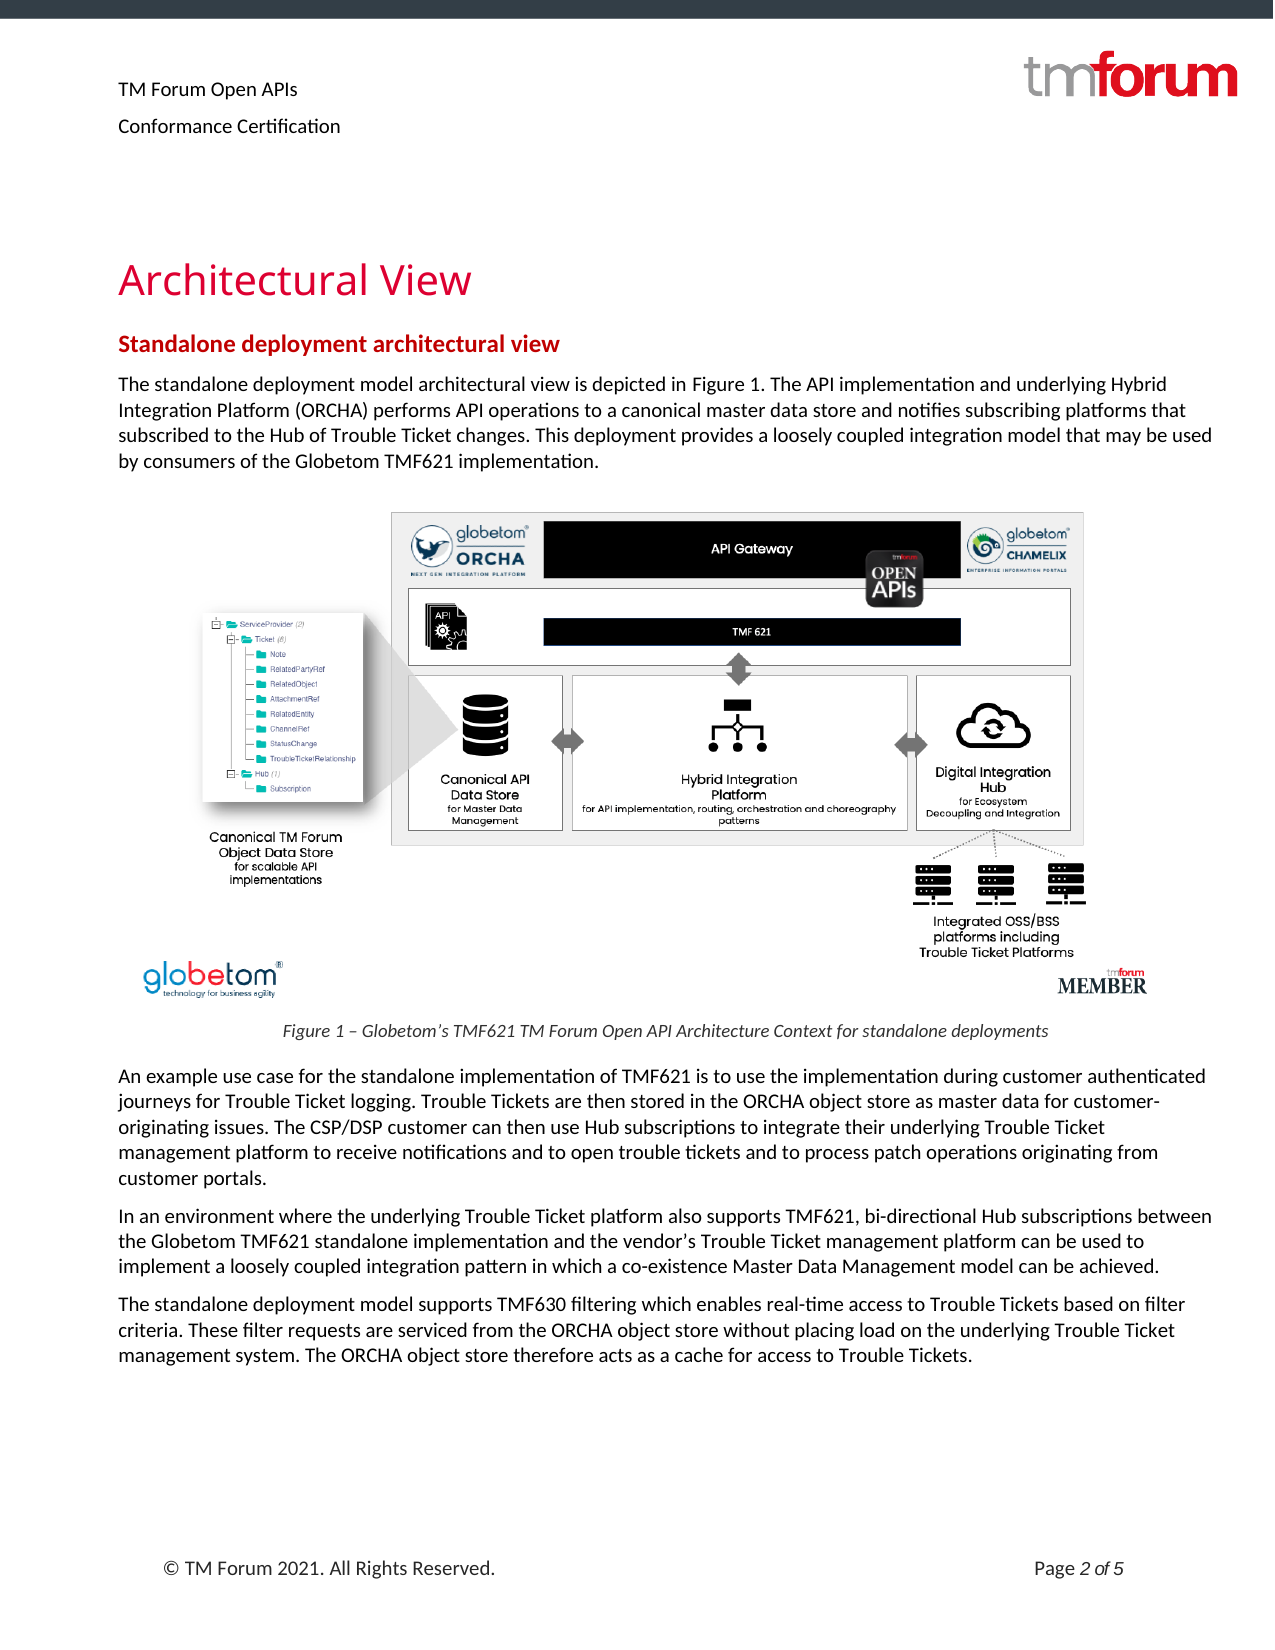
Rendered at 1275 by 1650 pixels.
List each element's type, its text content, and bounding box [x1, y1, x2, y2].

text The standalone deployment model supports TMF630 filtering which enables real-time access to Trouble Tickets based on filter criteria. These filter requests are serviced from the ORCHA object store without placing load on the underlying Trouble Ticket management system. The ORCHA object store therefore acts as a cache for access to Trouble Tickets. [118, 1292, 1216, 1368]
subtitle Architectural View [118, 251, 1216, 308]
text In an environment where the underlying Trouble Ticket platform also supports TMF621, bi-directional Hub subscriptions between the Globetom TMF621 standalone implementation and the vendor’s Trouble Ticket management platform can be used to implement a loosely coupled integration pattern in which a co-existence Master Data Management model can be achieved. [118, 1203, 1216, 1279]
text The standalone deployment model architectural view is depicted in Figure 1. The API implementation and underlying Hybrid Integration Platform (ORCHA) performs API operations to a canonical master data store and notifies subscribing platforms that subscribed to the Hub of Trouble Ticket changes. This deployment provides a loosely coupled integration model that may be used by consumers of the Globetom TMF621 implementation. [118, 372, 1216, 473]
text Figure 1 – Globetom’s TMF621 TM Forum Open API Architecture Context for standalone deployments [118, 1019, 1216, 1042]
picture [132, 485, 1154, 1007]
picture [0, 0, 1273, 110]
subtitle Standalone deployment architectural view [118, 329, 1216, 359]
text An example use case for the standalone implementation of TMF621 is to use the implementation during customer authenticated journeys for Trouble Ticket logging. Trouble Tickets are then stored in the ORCHA object store as master data for customer-originating issues. The CSP/DSP customer can then use Hub subscriptions to integrate their underlying Trouble Ticket management platform to receive notifications and to open trouble tickets and to process patch operations originating from customer portals. [118, 1063, 1216, 1190]
